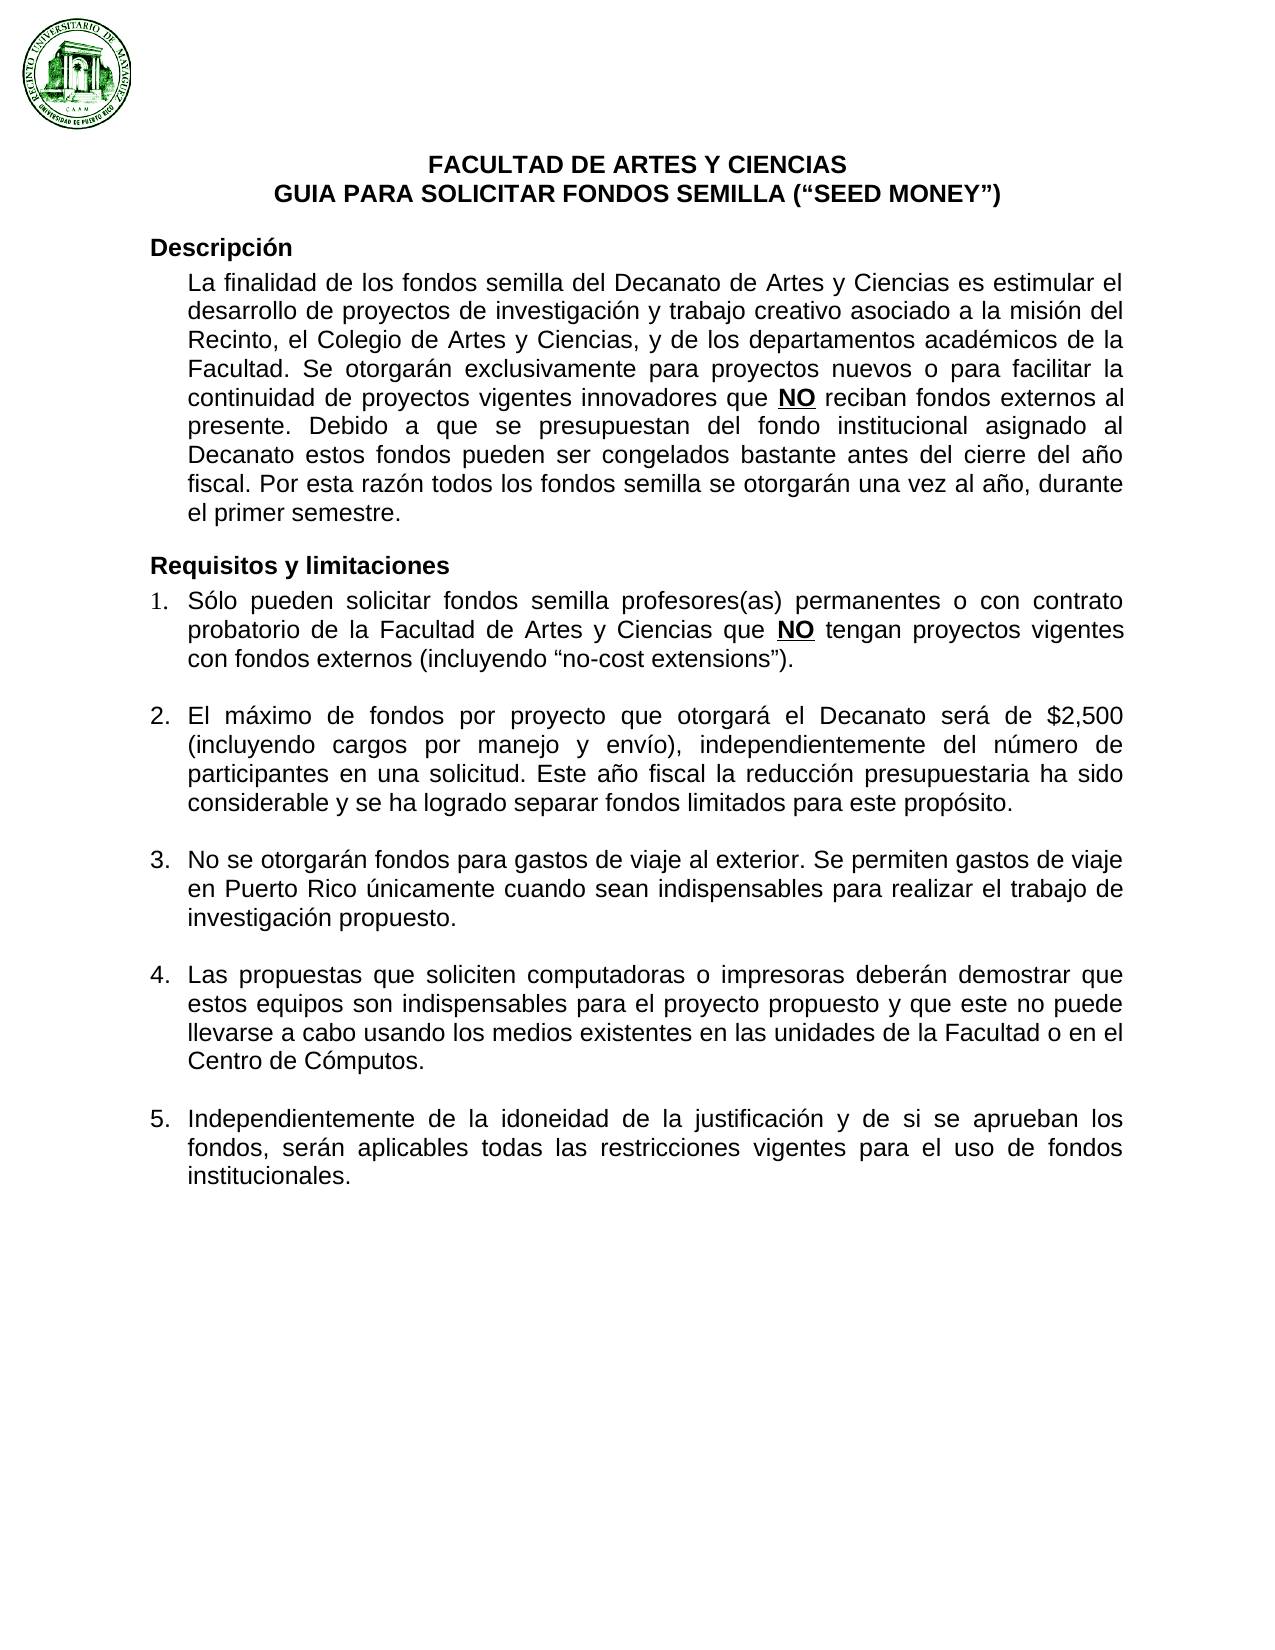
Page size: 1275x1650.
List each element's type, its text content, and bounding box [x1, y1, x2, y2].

list Independientemente de la idoneidad de la justificación y de si se aprueban los fondos, serán aplicables todas las restricciones vigentes para el uso de fondos institucionales. [150, 1104, 1125, 1190]
title FACULTAD DE ARTES Y CIENCIAS [150, 150, 1125, 179]
subtitle Descripción [150, 232, 1125, 261]
picture [18, 16, 131, 137]
list Sólo pueden solicitar fondos semilla profesores(as) permanentes o con contrato probatorio de la Facultad de Artes y Ciencias que NO tengan proyectos vigentes con fondos externos (incluyendo “no-cost extensions”). [150, 586, 1125, 673]
list El máximo de fondos por proyecto que otorgará el Decanato será de $2,500 (incluyendo cargos por manejo y envío), independientemente del número de participantes en una solicitud. Este año fiscal la reducción presupuestaria ha sido considerable y se ha logrado separar fondos limitados para este propósito. [150, 701, 1125, 816]
list Las propuestas que soliciten computadoras o impresoras deberán demostrar que estos equipos son indispensables para el proyecto propuesto y que este no puede llevarse a cabo usando los medios existentes en las unidades de la Facultad o en el Centro de Cómputos. [150, 960, 1125, 1075]
list La finalidad de los fondos semilla del Decanato de Artes y Ciencias es estimular el desarrollo de proyectos de investigación y trabajo creativo asociado a la misión del Recinto, el Colegio de Artes y Ciencias, y de los departamentos académicos de la Facultad. Se otorgarán exclusivamente para proyectos nuevos o para facilitar la continuidad de proyectos vigentes innovadores que NO reciban fondos externos al presente. Debido a que se presupuestan del fondo institucional asignado al Decanato estos fondos pueden ser congelados bastante antes del cierre del año fiscal. Por esta razón todos los fondos semilla se otorgarán una vez al año, durante el primer semestre. [187, 267, 1125, 526]
subtitle Requisitos y limitaciones [150, 551, 1125, 580]
list No se otorgarán fondos para gastos de viaje al exterior. Se permiten gastos de viaje en Puerto Rico únicamente cuando sean indispensables para realizar el trabajo de investigación propuesto. [150, 845, 1125, 931]
text GUIA PARA SOLICITAR FONDOS SEMILLA (“SEED MONEY”) [150, 179, 1125, 207]
